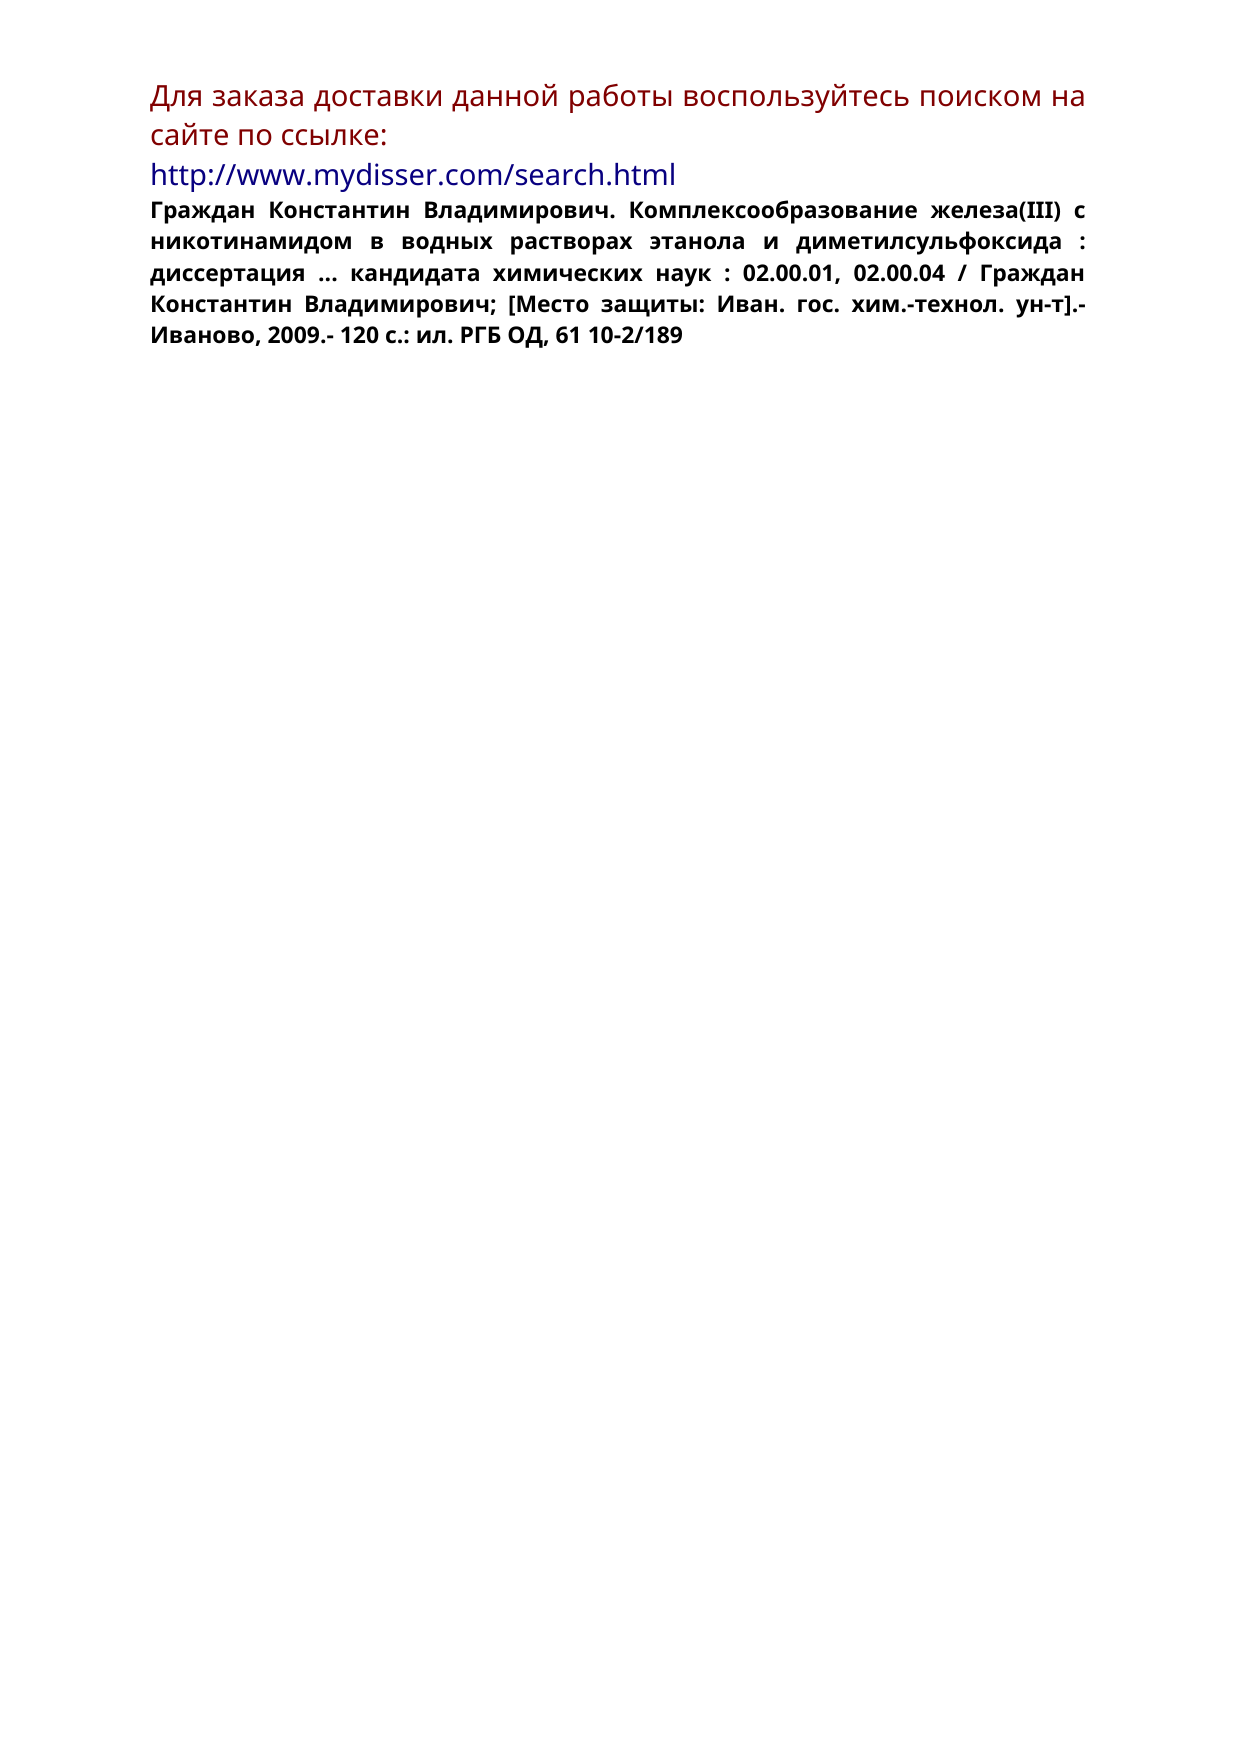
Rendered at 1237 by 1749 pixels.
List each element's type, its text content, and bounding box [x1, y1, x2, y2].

text Граждан Константин Владимирович. Комплексообразование железа(III) с никотинамидом в водных растворах этанола и диметилсульфоксида : диссертация ... кандидата химических наук : 02.00.01, 02.00.04 / Граждан Константин Владимирович; [Место защиты: Иван. гос. хим.-технол. ун-т].- Иваново, 2009.- 120 с.: ил. РГБ ОД, 61 10-2/189 [150, 194, 1086, 350]
